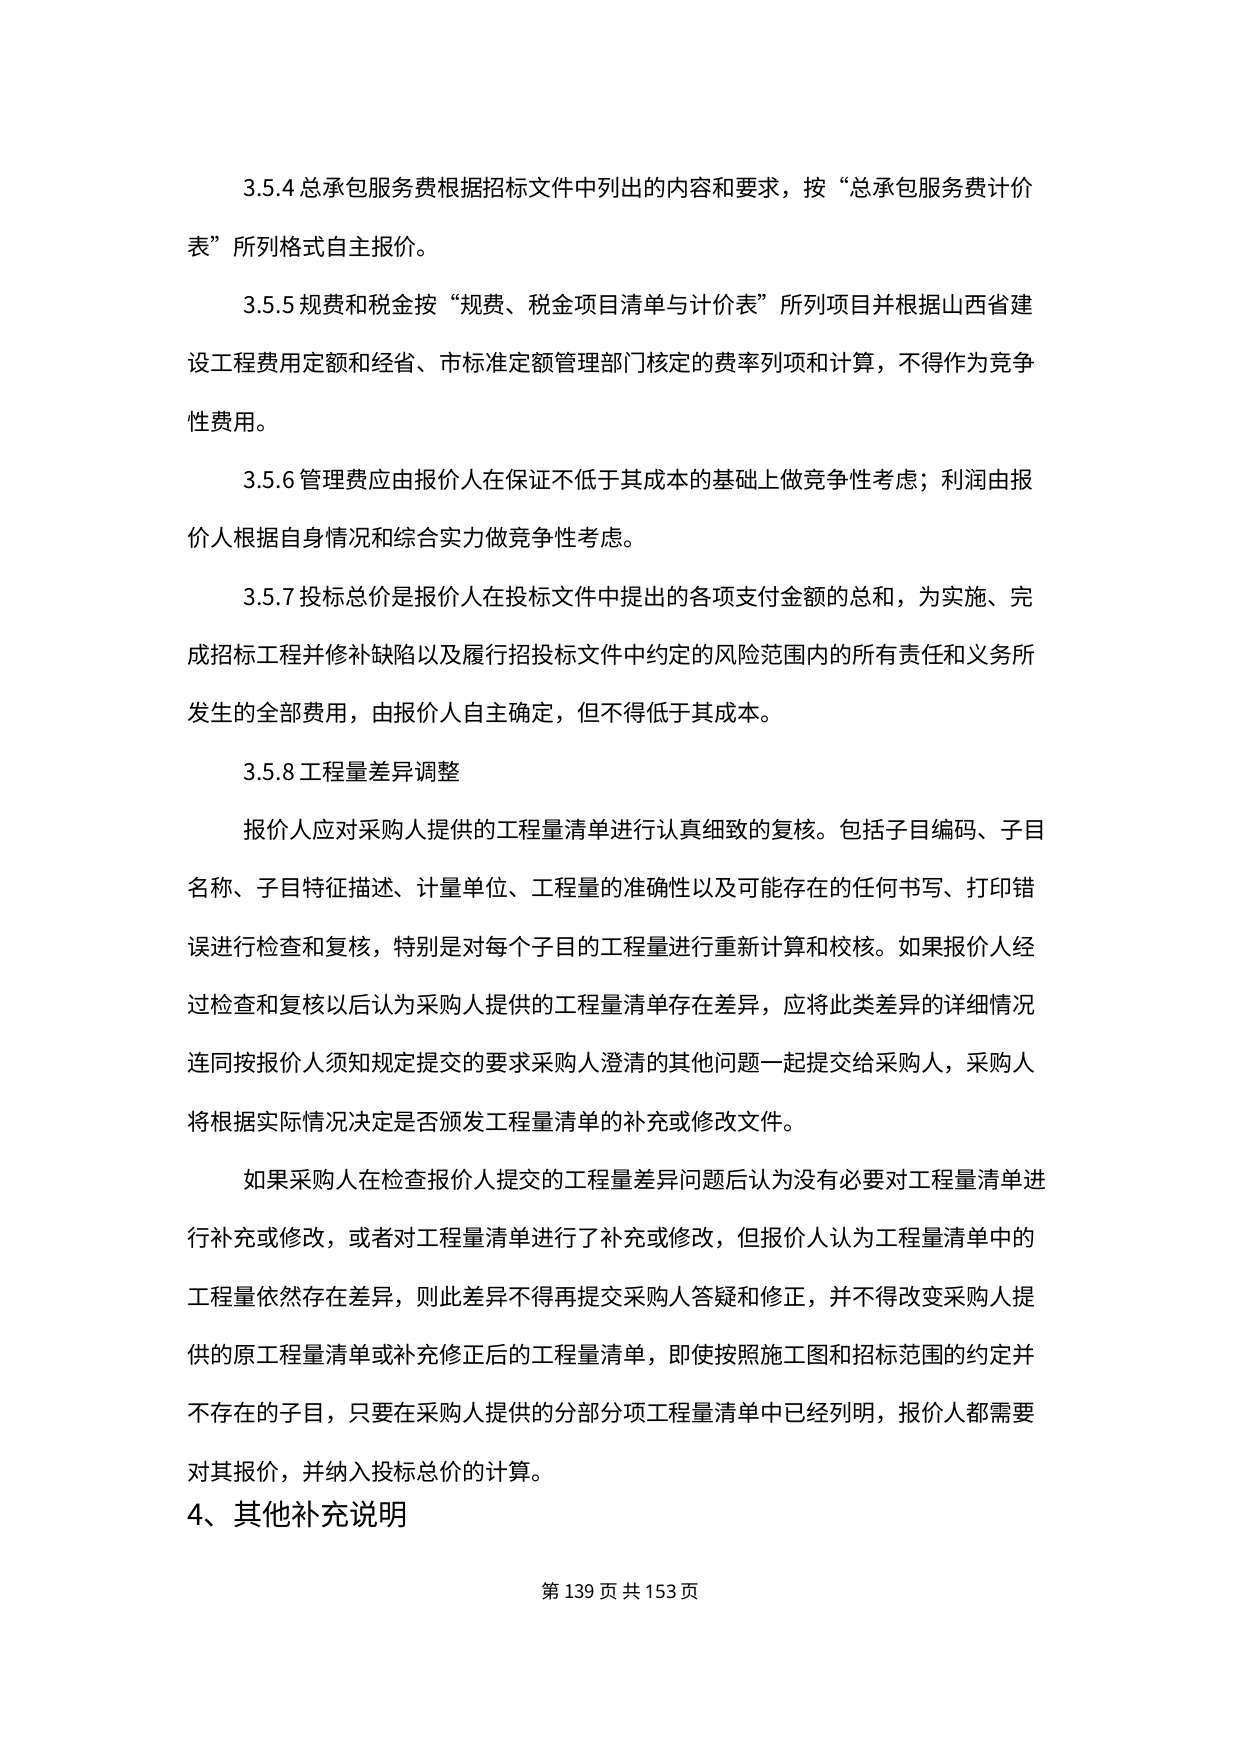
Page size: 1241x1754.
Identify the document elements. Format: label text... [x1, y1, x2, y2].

text 3.5.8工程量差异调整 [187, 733, 1053, 792]
text 报价人应对采购人提供的工程量清单进行认真细致的复核。包括子目编码、子目名称、子目特征描述、计量单位、工程量的准确性以及可能存在的任何书写、打印错误进行检查和复核，特别是对每个子目的工程量进行重新计算和校核。如果报价人经过检查和复核以后认为采购人提供的工程量清单存在差异，应将此类差异的详细情况连同按报价人须知规定提交的要求采购人澄清的其他问题一起提交给采购人，采购人将根据实际情况决定是否颁发工程量清单的补充或修改文件。 [187, 792, 1053, 1142]
text 3.5.6管理费应由报价人在保证不低于其成本的基础上做竞争性考虑；利润由报价人根据自身情况和综合实力做竞争性考虑。 [187, 442, 1053, 558]
text 3.5.5规费和税金按“规费、税金项目清单与计价表”所列项目并根据山西省建设工程费用定额和经省、市标准定额管理部门核定的费率列项和计算，不得作为竞争性费用。 [187, 267, 1053, 442]
text 4、其他补充说明 [187, 1492, 1053, 1534]
text 3.5.7投标总价是报价人在投标文件中提出的各项支付金额的总和，为实施、完成招标工程并修补缺陷以及履行招投标文件中约定的风险范围内的所有责任和义务所发生的全部费用，由报价人自主确定，但不得低于其成本。 [187, 558, 1053, 733]
text 3.5.4总承包服务费根据招标文件中列出的内容和要求，按“总承包服务费计价表”所列格式自主报价。 [187, 150, 1053, 267]
text 如果采购人在检查报价人提交的工程量差异问题后认为没有必要对工程量清单进行补充或修改，或者对工程量清单进行了补充或修改，但报价人认为工程量清单中的工程量依然存在差异，则此差异不得再提交采购人答疑和修正，并不得改变采购人提供的原工程量清单或补充修正后的工程量清单，即使按照施工图和招标范围的约定并不存在的子目，只要在采购人提供的分部分项工程量清单中已经列明，报价人都需要对其报价，并纳入投标总价的计算。 [187, 1142, 1053, 1492]
